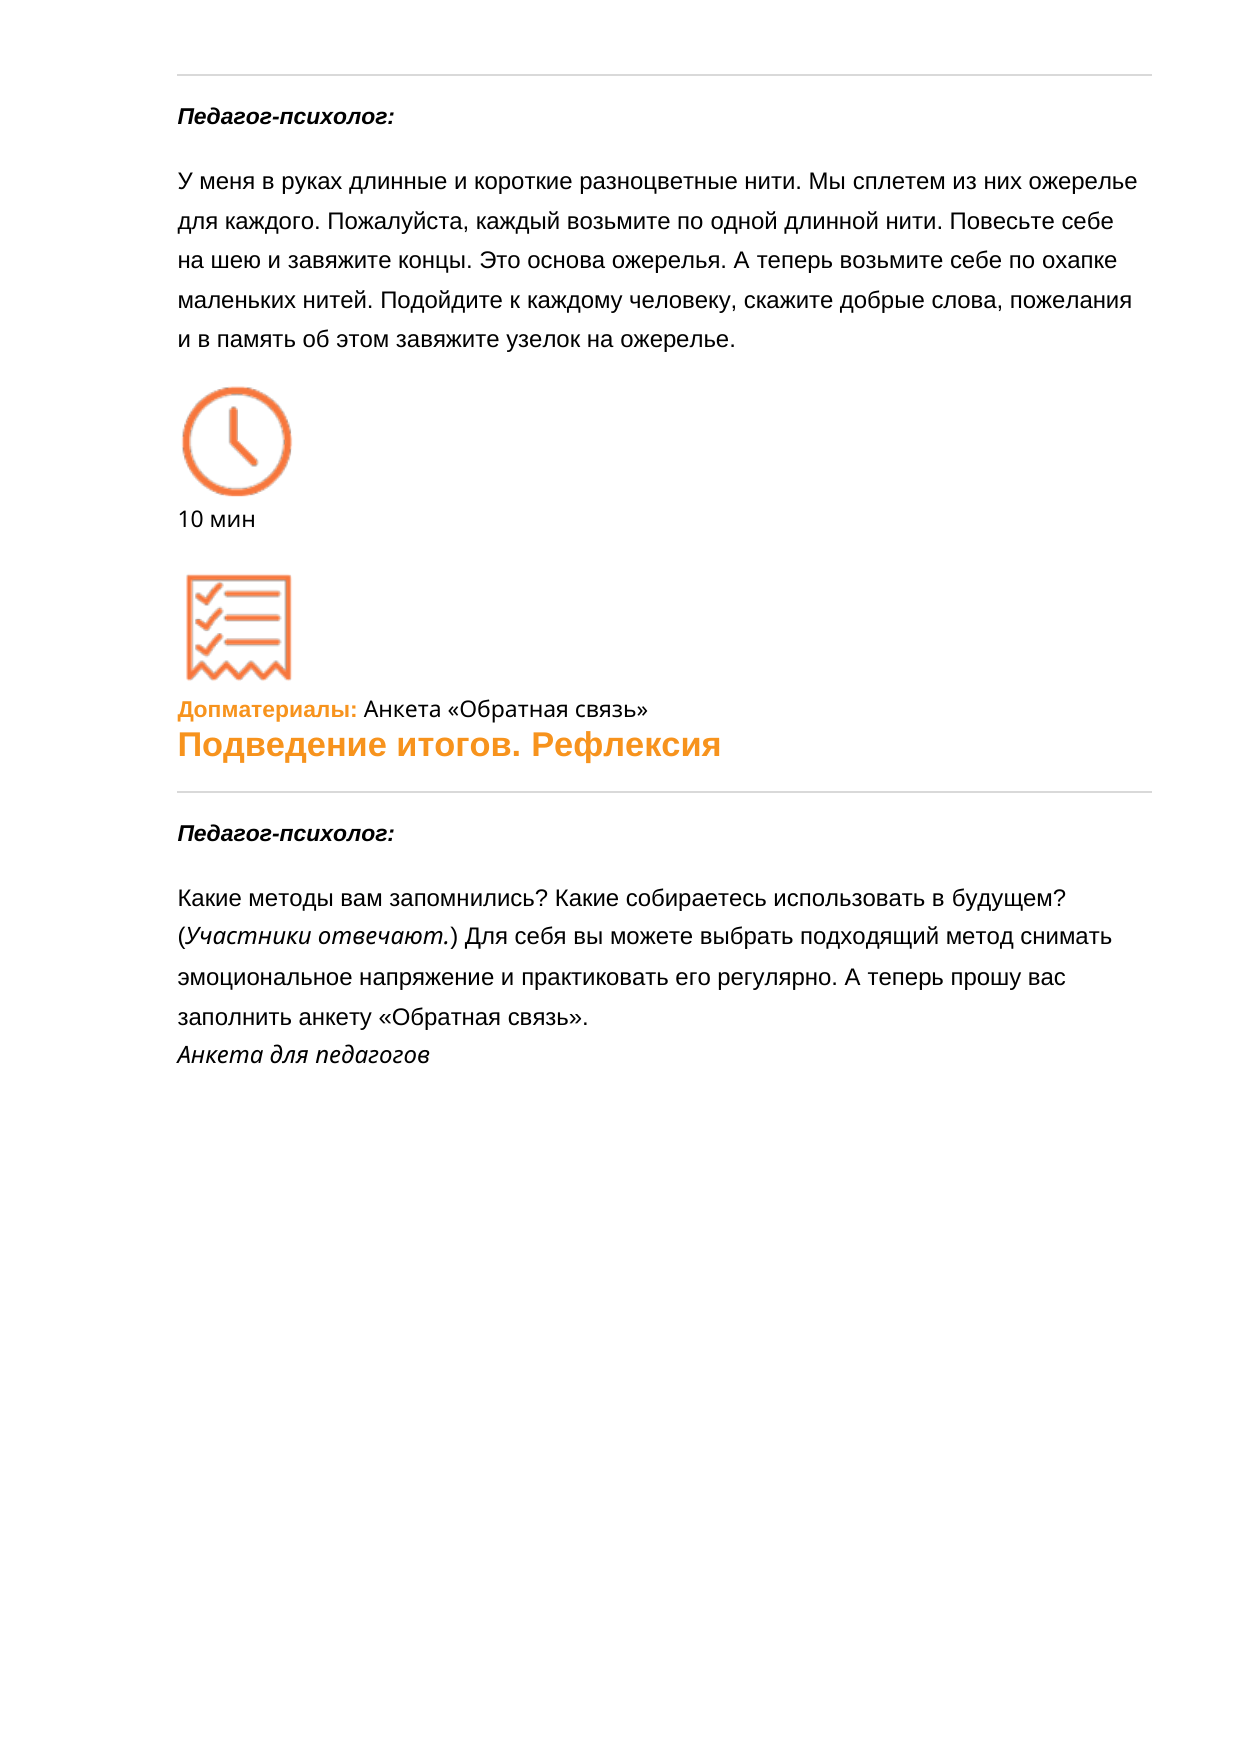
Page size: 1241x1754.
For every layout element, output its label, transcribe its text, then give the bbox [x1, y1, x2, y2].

subtitle Подведение итогов. Рефлексия [177, 724, 1152, 764]
text Какие методы вам запомнились? Какие собираетесь использовать в будущем? (Участники отвечают.) Для себя вы можете выбрать подходящий метод снимать эмоциональное напряжение и практиковать его регулярно. А теперь прошу вас заполнить анкету «Обратная связь». [177, 872, 1152, 1031]
subtitle Педагог-психолог: [177, 76, 1152, 129]
picture [177, 558, 302, 694]
text Допматериалы: Анкета «Обратная связь» [177, 559, 1152, 724]
subtitle Педагог-психолог: [177, 793, 1152, 847]
text 10 мин [177, 502, 1152, 534]
picture [177, 378, 302, 503]
subtitle Анкета для педагогов [177, 1031, 1152, 1070]
text У меня в руках длинные и короткие разноцветные нити. Мы сплетем из них ожерелье для каждого. Пожалуйста, каждый возьмите по одной длинной нити. Повесьте себе на шею и завяжите концы. Это основа ожерелья. А теперь возьмите себе по охапке маленьких нитей. Подойдите к каждому человеку, скажите добрые слова, пожелания и в память об этом завяжите узелок на ожерелье. [177, 155, 1152, 353]
